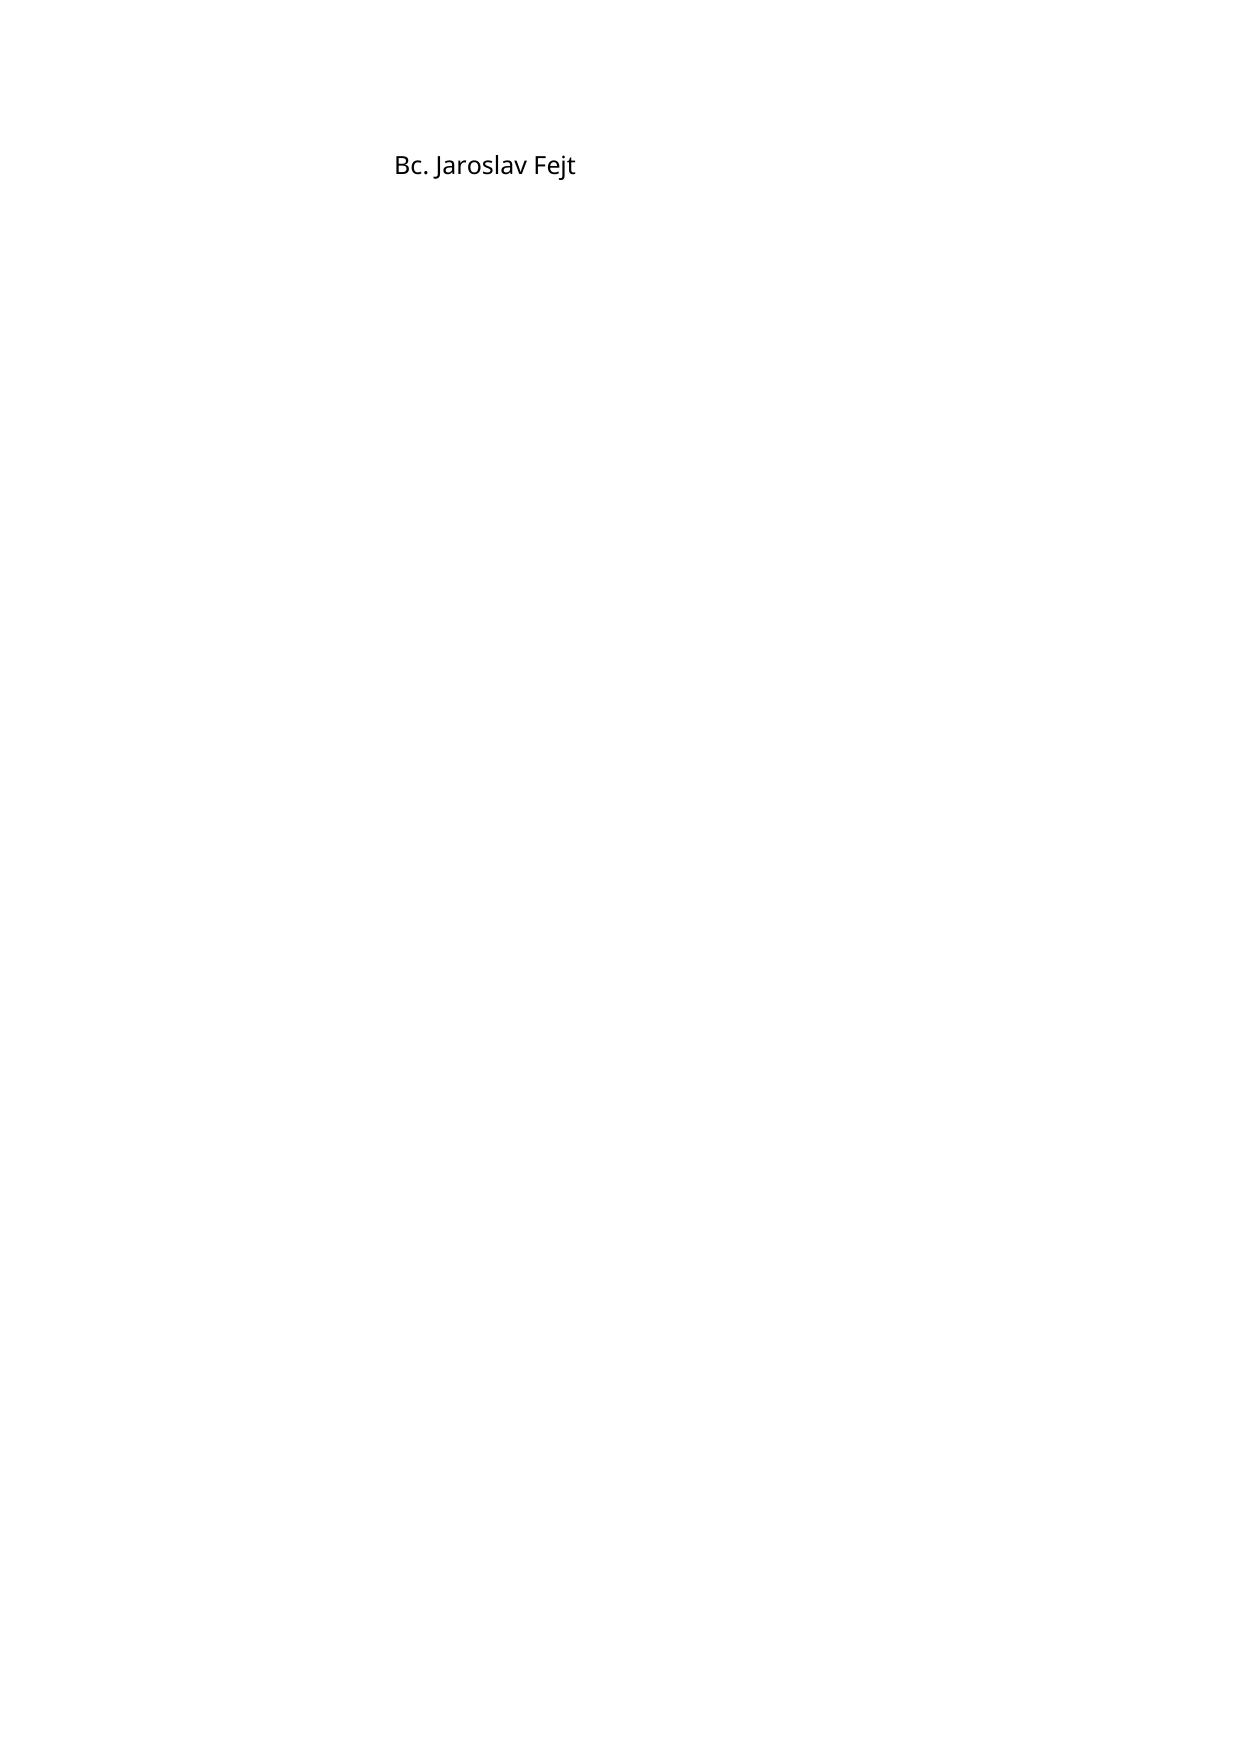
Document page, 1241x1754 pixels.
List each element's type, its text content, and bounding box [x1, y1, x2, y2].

text Bc. Jaroslav Fejt [148, 148, 1093, 182]
